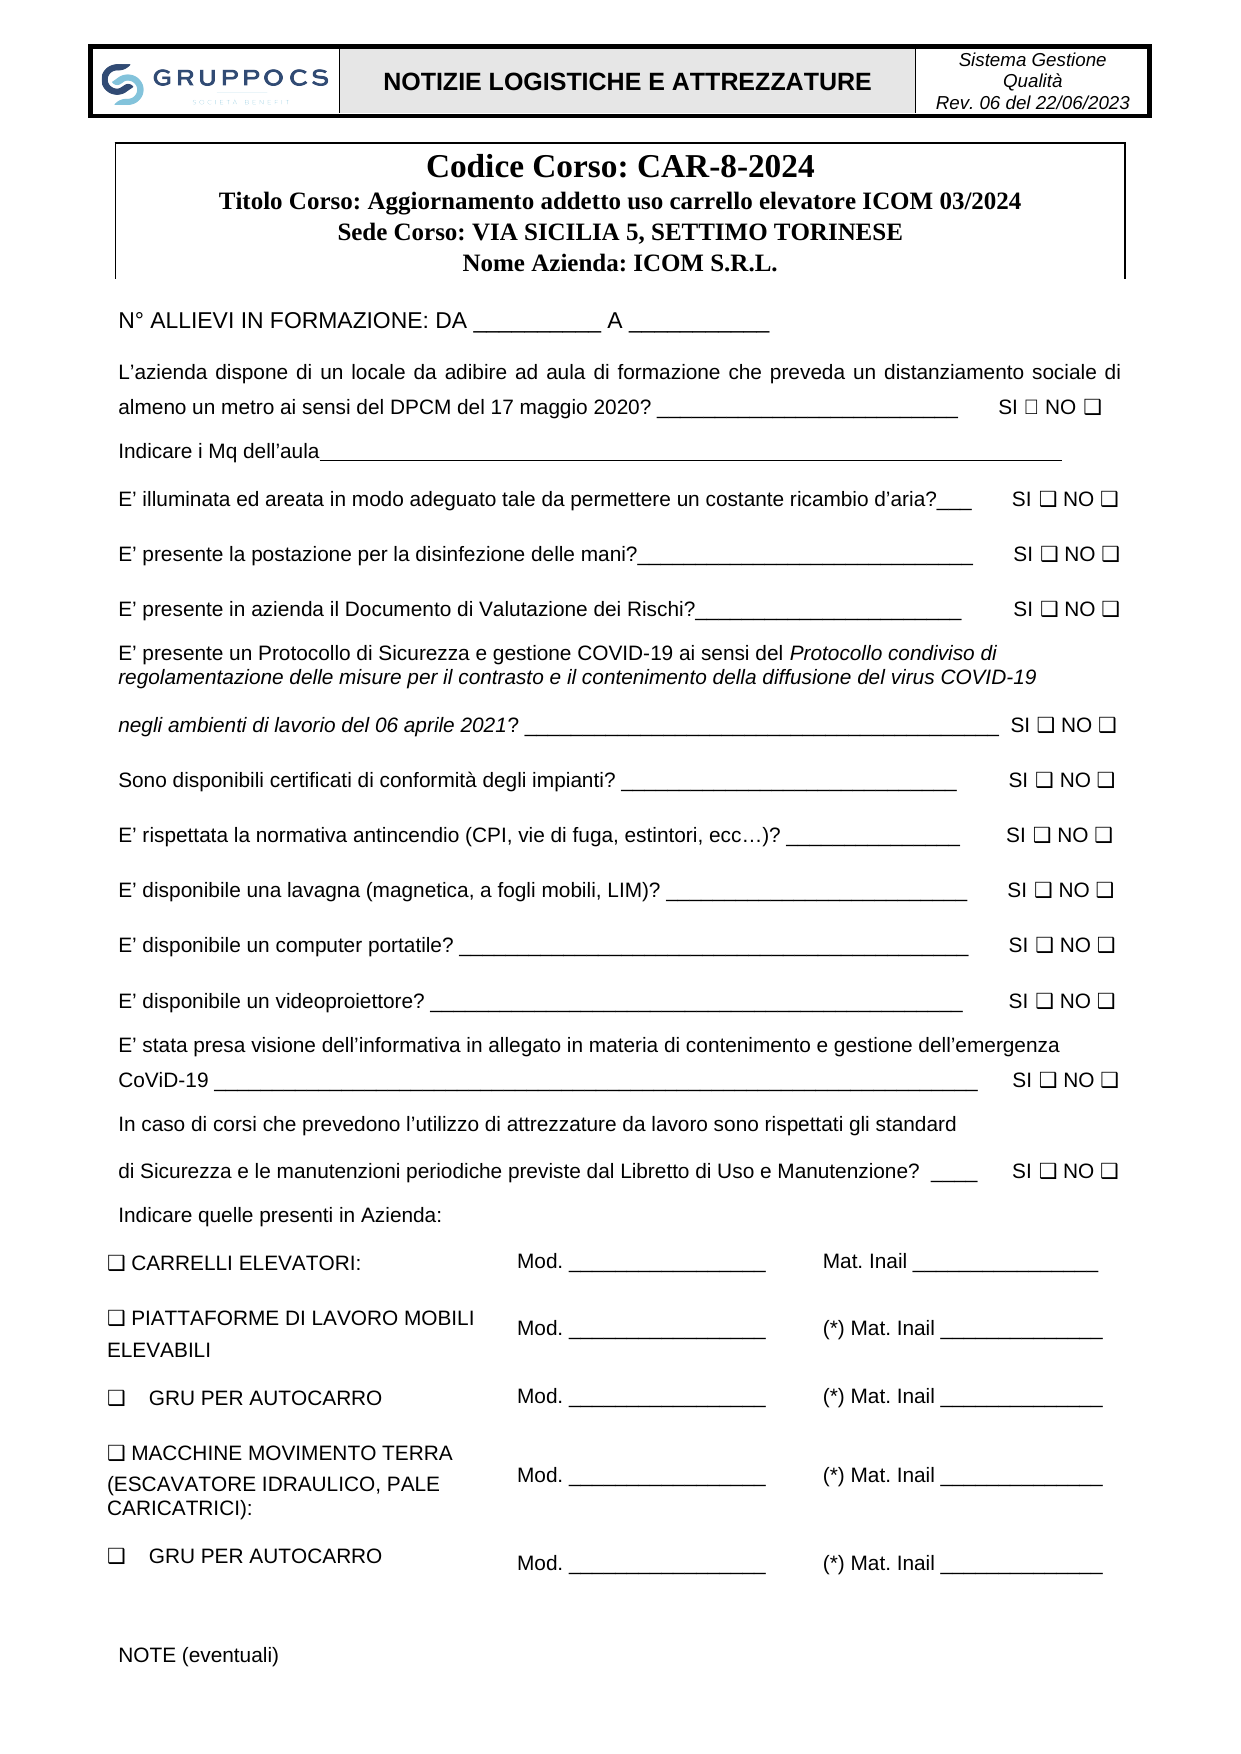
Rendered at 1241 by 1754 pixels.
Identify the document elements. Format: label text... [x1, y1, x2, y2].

table_cell ❑ GRU PER AUTOCARRO [96, 1362, 506, 1417]
text E’ disponibile una lavagna (magnetica, a fogli mobili, LIM)? __________________________ SI ❑ NO ❑ [118, 867, 1122, 909]
text Sede Corso: VIA SICILIA 5, SETTIMO TORINESE [116, 217, 1124, 248]
table_header Mat. Inail ________________ [811, 1227, 1117, 1282]
text E’ disponibile un videoproiettore? ______________________________________________ SI ❑ NO ❑ [118, 977, 1122, 1020]
table_cell Mod. _________________ [506, 1362, 811, 1417]
text NOTE (eventuali) [118, 1643, 1122, 1667]
table_cell (*) Mat. Inail ______________ [811, 1417, 1117, 1520]
text Nome Azienda: ICOM S.R.L. [116, 248, 1124, 279]
table_cell (*) Mat. Inail ______________ [811, 1283, 1117, 1362]
table_header Mod. _________________ [506, 1227, 811, 1282]
text Titolo Corso: Aggiornamento addetto uso carrello elevatore ICOM 03/2024 [116, 186, 1124, 217]
table_cell Mod. _________________ [506, 1283, 811, 1362]
text Sono disponibili certificati di conformità degli impianti? _____________________________ SI ❑ NO ❑ [118, 756, 1122, 799]
table_cell ❑ GRU PER AUTOCARRO [96, 1520, 506, 1630]
text E’ disponibile un computer portatile? ____________________________________________ SI ❑ NO ❑ [118, 922, 1122, 965]
picture [101, 64, 332, 106]
table_cell (*) Mat. Inail ______________ [811, 1362, 1117, 1417]
table_cell Mod. _________________ [506, 1520, 811, 1630]
text E’ rispettata la normativa antincendio (CPI, vie di fuga, estintori, ecc…)? _______________ SI ❑ NO ❑ [118, 812, 1122, 854]
text In caso di corsi che prevedono l’utilizzo di attrezzature da lavoro sono rispettati gli standard [118, 1112, 1122, 1136]
text negli ambienti di lavorio del 06 aprile 2021? _________________________________________ SI ❑ NO ❑ [118, 701, 1122, 744]
text E’ stata presa visione dell’informativa in allegato in materia di contenimento e gestione dell’emergenza CoViD-19 __________________________________________________________________ SI ❑ NO ❑ [118, 1032, 1122, 1099]
text di Sicurezza e le manutenzioni periodiche previste dal Libretto di Uso e Manutenzione? ____ SI ❑ NO ❑ [118, 1148, 1122, 1191]
table_header ❑ CARRELLI ELEVATORI: [96, 1227, 506, 1282]
table_cell (*) Mat. Inail ______________ [811, 1520, 1117, 1630]
text E’ presente un Protocollo di Sicurezza e gestione COVID-19 ai sensi del Protocollo condiviso di regolamentazione delle misure per il contrasto e il contenimento della diffusione del virus COVID-19 [118, 641, 1122, 689]
text N° ALLIEVI IN FORMAZIONE: DA __________ A ___________ [118, 307, 1122, 334]
text Codice Corso: CAR-8-2024 [116, 144, 1124, 186]
text E’ presente in azienda il Documento di Valutazione dei Rischi?_______________________ SI ❑ NO ❑ [118, 586, 1122, 628]
table_cell ❑ MACCHINE MOVIMENTO TERRA (ESCAVATORE IDRAULICO, PALE CARICATRICI): [96, 1417, 506, 1520]
text Indicare i Mq dell’aula [118, 439, 1122, 463]
table_cell Mod. _________________ [506, 1417, 811, 1520]
text E’ illuminata ed areata in modo adeguato tale da permettere un costante ricambio d’aria?___ SI ❑ NO ❑ [118, 475, 1122, 518]
table_cell ❑ PIATTAFORME DI LAVORO MOBILI ELEVABILI [96, 1283, 506, 1362]
text L’azienda dispone di un locale da adibire ad aula di formazione che preveda un distanziamento sociale di almeno un metro ai sensi del DPCM del 17 maggio 2020? __________________________ SI  NO ❑ [118, 359, 1122, 426]
text E’ presente la postazione per la disinfezione delle mani?_____________________________ SI ❑ NO ❑ [118, 530, 1122, 573]
text Indicare quelle presenti in Azienda: [118, 1203, 1122, 1227]
